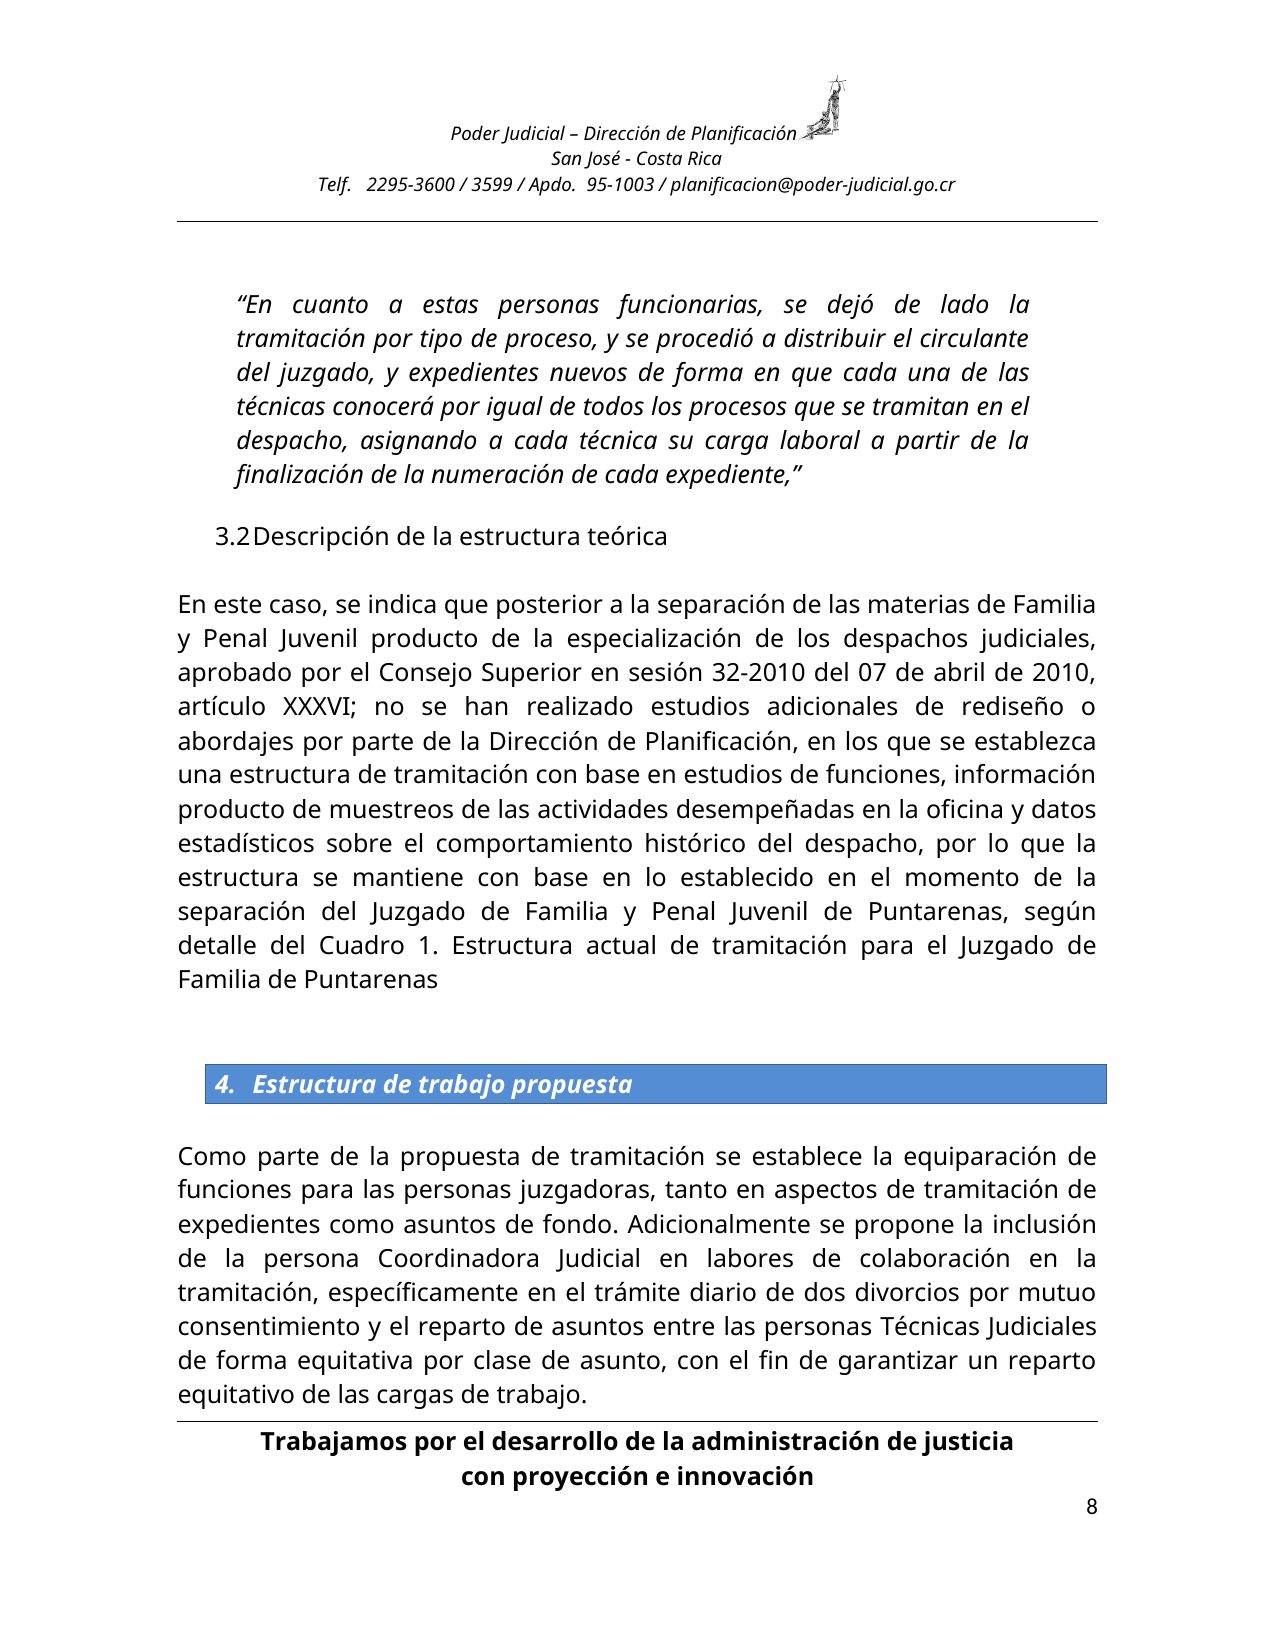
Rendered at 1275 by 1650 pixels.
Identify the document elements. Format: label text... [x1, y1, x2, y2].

text Como parte de la propuesta de tramitación se establece la equiparación de funciones para las personas juzgadoras, tanto en aspectos de tramitación de expedientes como asuntos de fondo. Adicionalmente se propone la inclusión de la persona Coordinadora Judicial en labores de colaboración en la tramitación, específicamente en el trámite diario de dos divorcios por mutuo consentimiento y el reparto de asuntos entre las personas Técnicas Judiciales de forma equitativa por clase de asunto, con el fin de garantizar un reparto equitativo de las cargas de trabajo. [177, 1138, 1098, 1411]
list Descripción de la estructura teórica [215, 519, 1098, 553]
subtitle Estructura de trabajo propuesta [206, 1065, 1106, 1103]
text “En cuanto a estas personas funcionarias, se dejó de lado la tramitación por tipo de proceso, y se procedió a distribuir el circulante del juzgado, y expedientes nuevos de forma en que cada una de las técnicas conocerá por igual de todos los procesos que se tramitan en el despacho, asignando a cada técnica su carga laboral a partir de la finalización de la numeración de cada expediente,” [236, 286, 1034, 491]
list En este caso, se indica que posterior a la separación de las materias de Familia y Penal Juvenil producto de la especialización de los despachos judiciales, aprobado por el Consejo Superior en sesión 32-2010 del 07 de abril de 2010, artículo XXXVI; no se han realizado estudios adicionales de rediseño o abordajes por parte de la Dirección de Planificación, en los que se establezca una estructura de tramitación con base en estudios de funciones, información producto de muestreos de las actividades desempeñadas en la oficina y datos estadísticos sobre el comportamiento histórico del despacho, por lo que la estructura se mantiene con base en lo establecido en el momento de la separación del Juzgado de Familia y Penal Juvenil de Puntarenas, según detalle del Cuadro 1. [177, 587, 1098, 996]
picture [797, 73, 848, 141]
